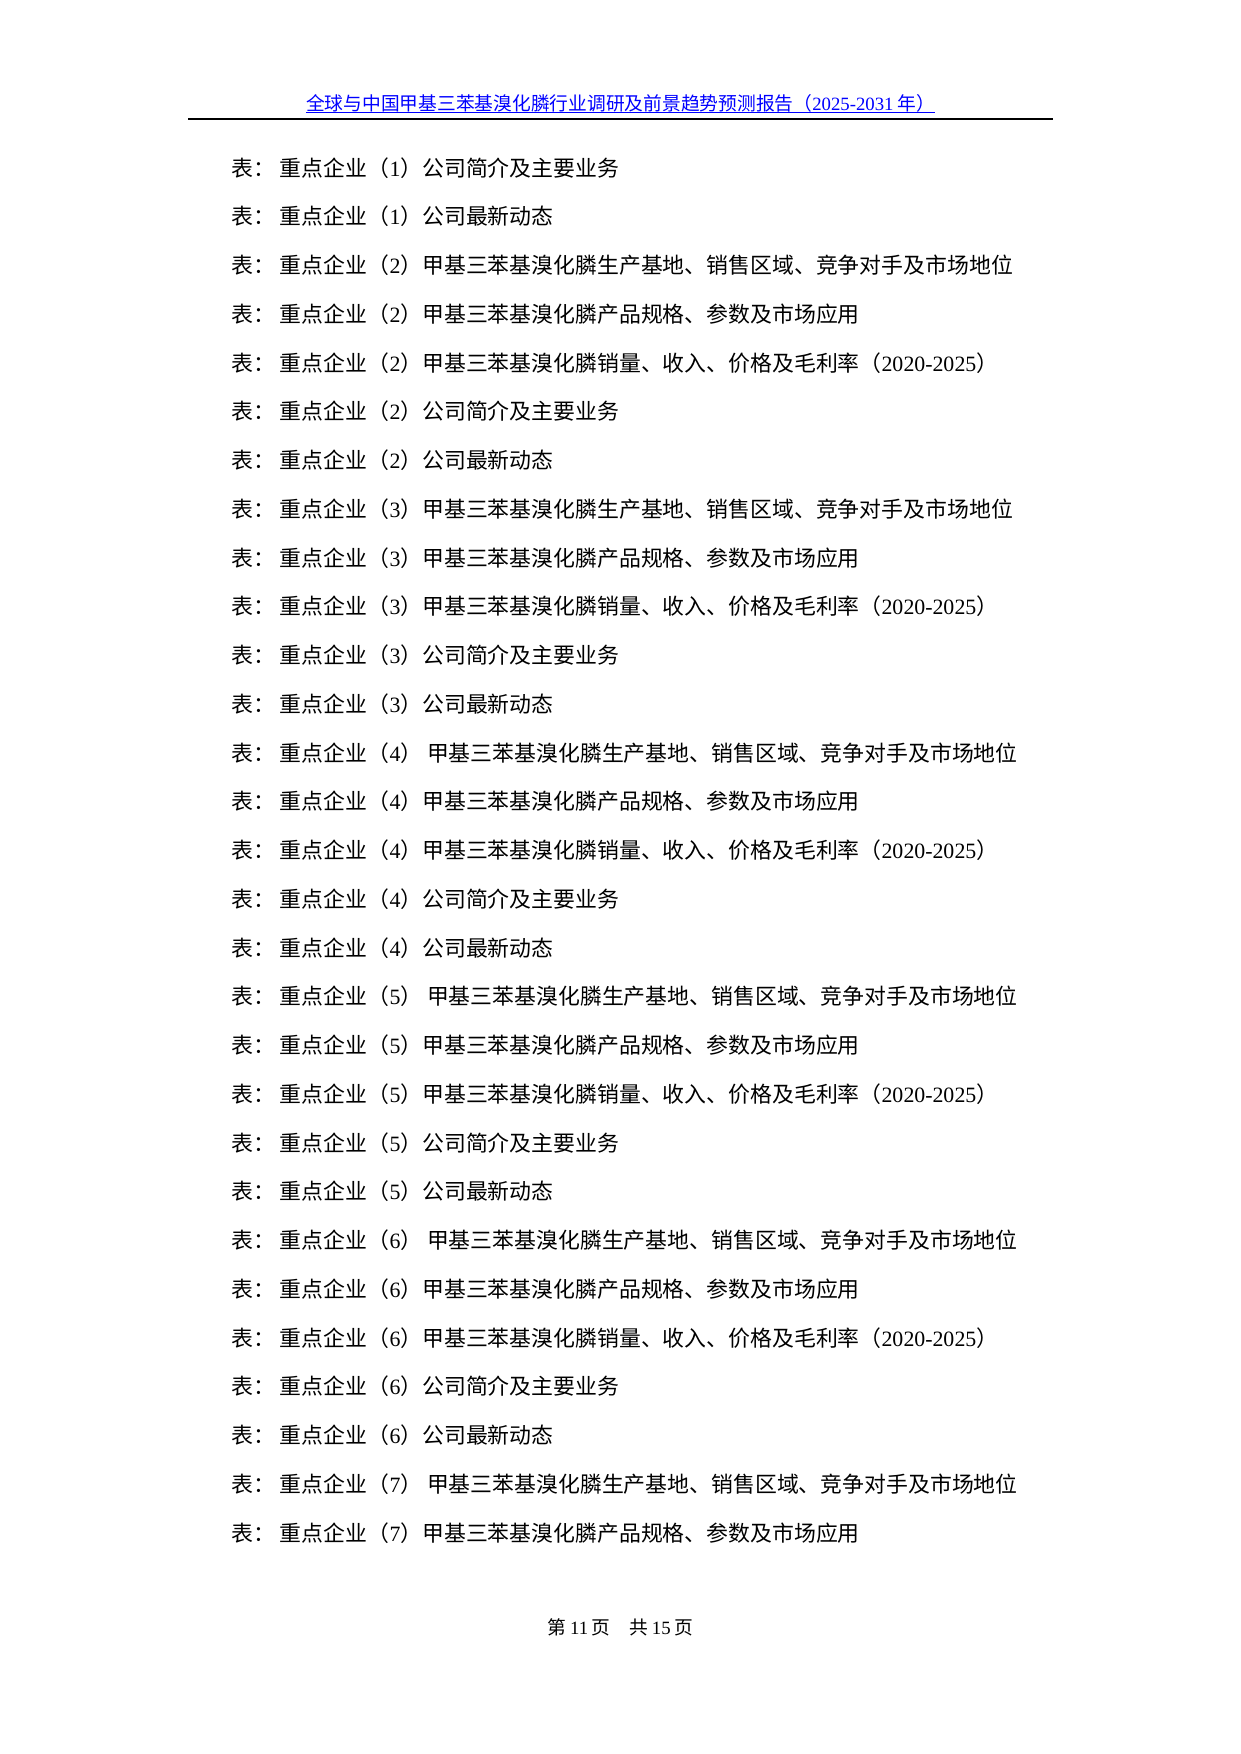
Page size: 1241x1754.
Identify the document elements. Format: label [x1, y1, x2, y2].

text [187, 150, 1053, 1548]
